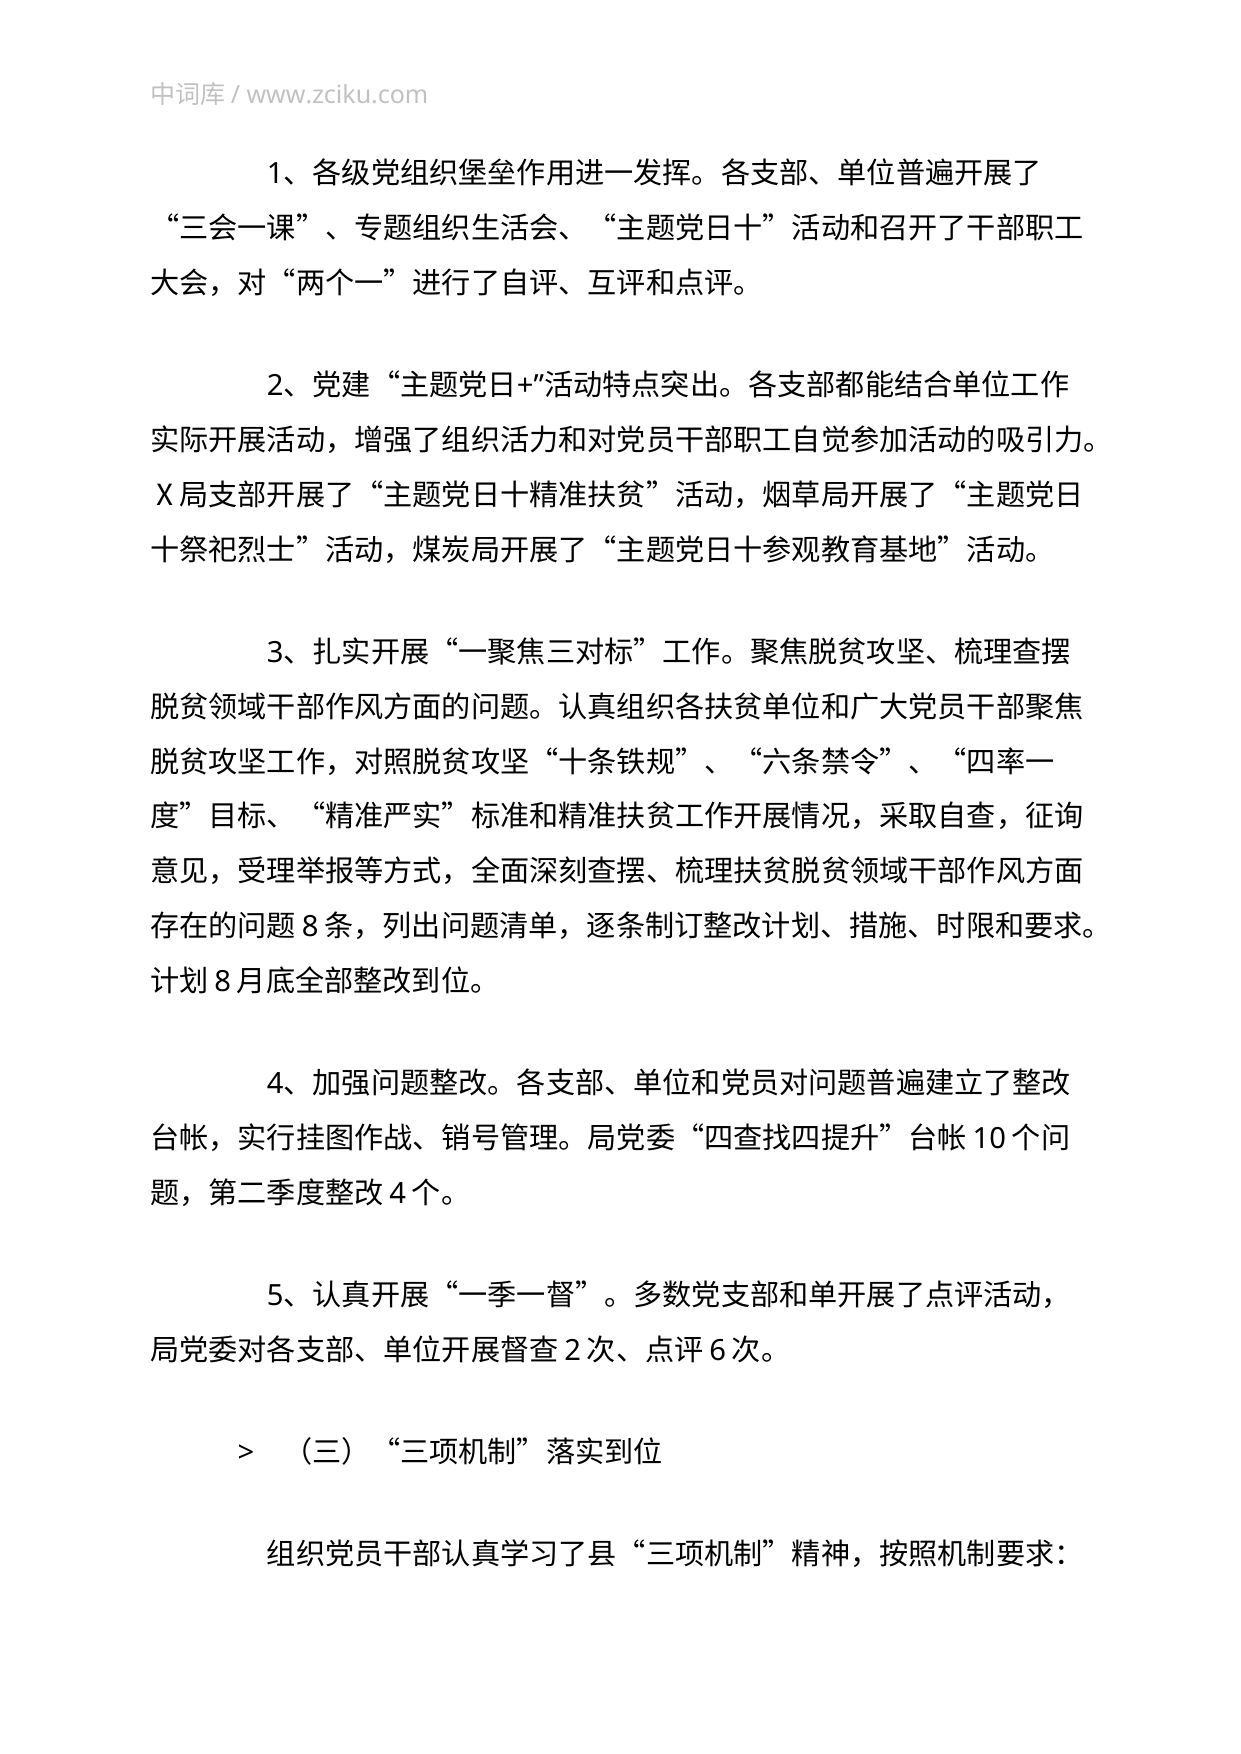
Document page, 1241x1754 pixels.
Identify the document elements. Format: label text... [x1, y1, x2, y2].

text 5、认真开展“一季一督”。多数党支部和单开展了点评活动，局党委对各支部、单位开展督查2次、点评6次。 [150, 1272, 1090, 1369]
text 2、党建“主题党日+”活动特点突出。各支部都能结合单位工作实际开展活动，增强了组织活力和对党员干部职工自觉参加活动的吸引力。Ⅹ局支部开展了“主题党日十精准扶贫”活动，烟草局开展了“主题党日十祭祀烈士”活动，煤炭局开展了“主题党日十参观教育基地”活动。 [150, 362, 1090, 569]
text 3、扎实开展“一聚焦三对标”工作。聚焦脱贫攻坚、梳理查摆脱贫领域干部作风方面的问题。认真组织各扶贫单位和广大党员干部聚焦脱贫攻坚工作，对照脱贫攻坚“十条铁规”、“六条禁令”、“四率一度”目标、“精准严实”标准和精准扶贫工作开展情况，采取自查，征询意见，受理举报等方式，全面深刻查摆、梳理扶贫脱贫领域干部作风方面存在的问题8条，列出问题清单，逐条制订整改计划、措施、时限和要求。计划8月底全部整改到位。 [150, 628, 1090, 1000]
text 4、加强问题整改。各支部、单位和党员对问题普遍建立了整改台帐，实行挂图作战、销号管理。局党委“四查找四提升”台帐10个问题，第二季度整改4个。 [150, 1060, 1090, 1212]
text 1、各级党组织堡垒作用进一发挥。各支部、单位普遍开展了“三会一课”、专题组织生活会、“主题党日十”活动和召开了干部职工大会，对“两个一”进行了自评、互评和点评。 [150, 150, 1090, 302]
text > （三）“三项机制”落实到位 [150, 1429, 1090, 1471]
text 组织党员干部认真学习了县“三项机制”精神，按照机制要求： [150, 1531, 1090, 1573]
